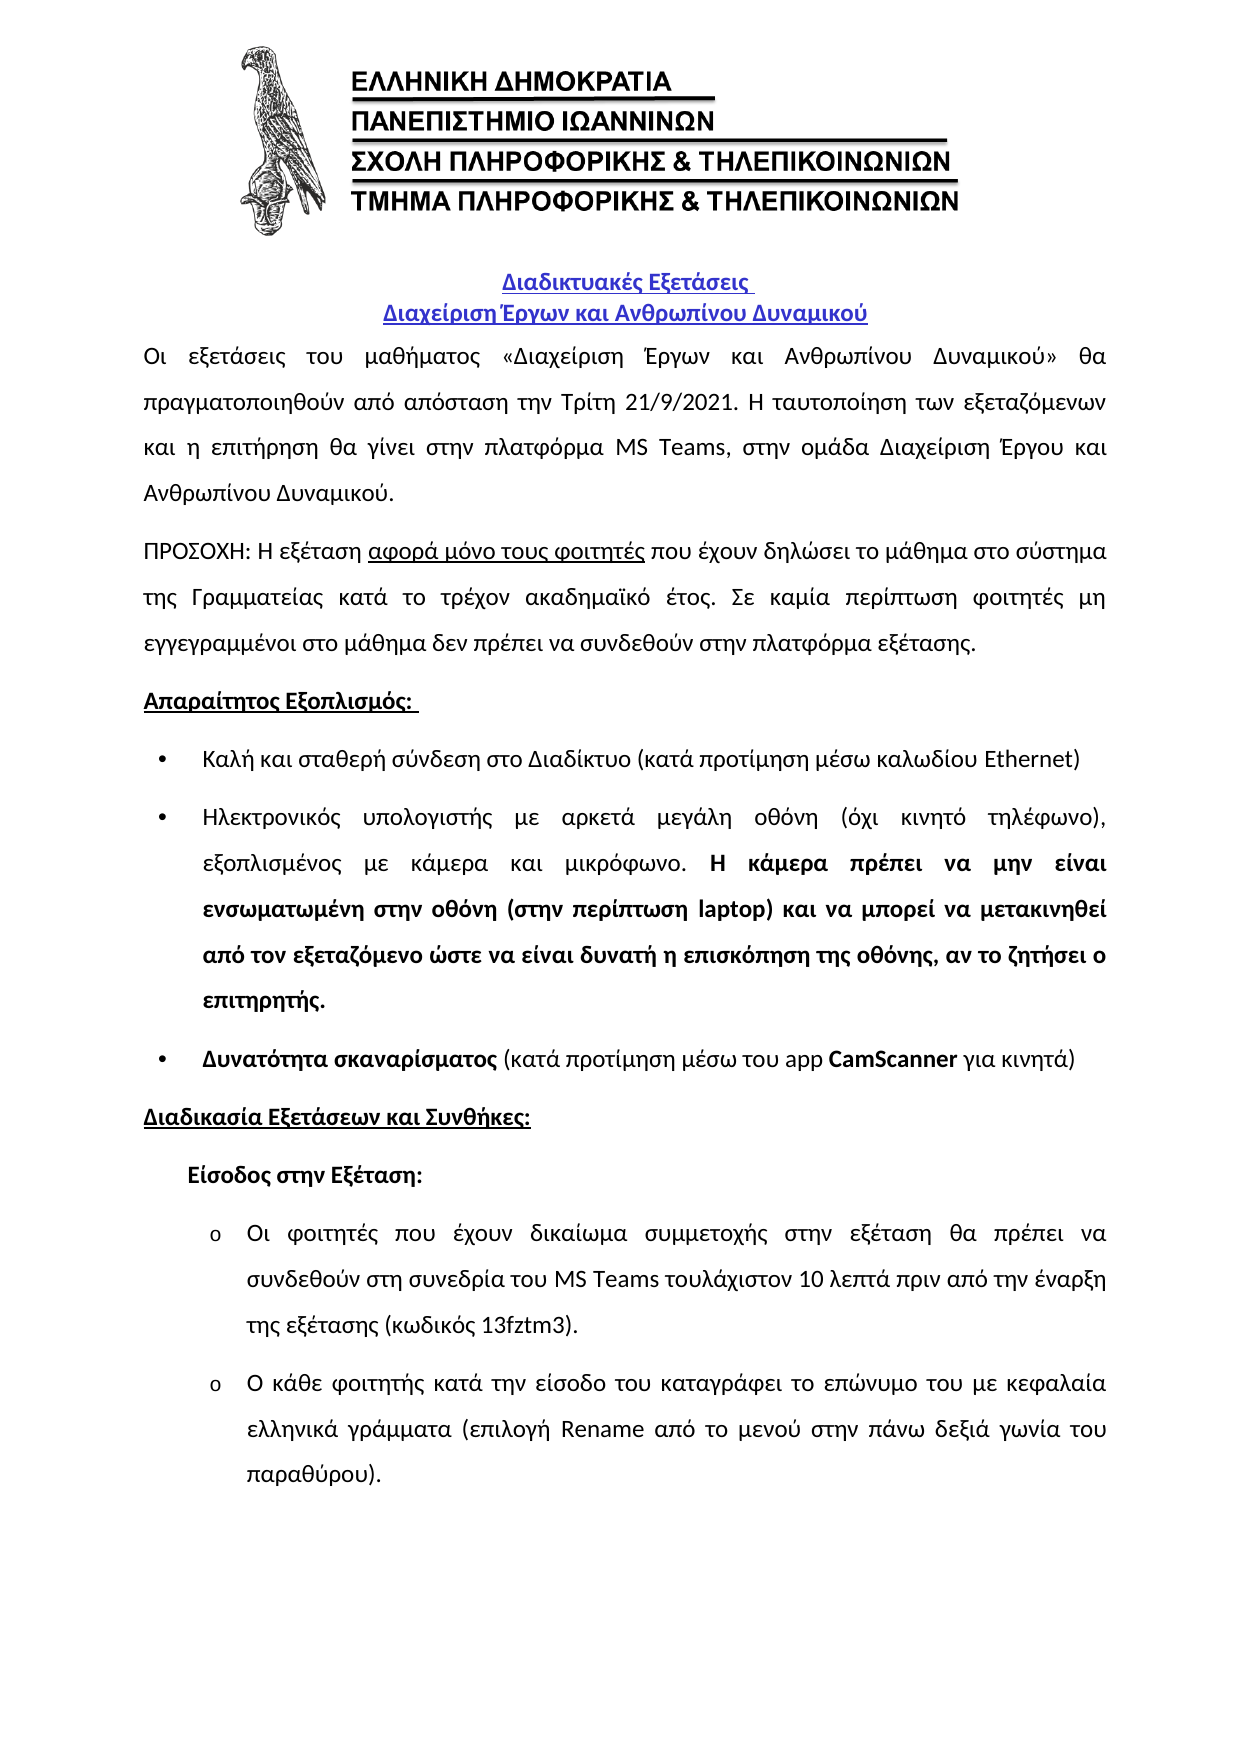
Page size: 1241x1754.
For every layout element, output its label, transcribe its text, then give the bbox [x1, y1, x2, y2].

text Διαχείριση Έργων και Ανθρωπίνου Δυναμικού [143, 297, 1107, 327]
list Δυνατότητα σκαναρίσματος (κατά προτίμηση μέσω του app CamScanner για κινητά) [158, 1043, 1107, 1073]
picture [240, 46, 1055, 236]
text ΠΡΟΣΟΧΗ: Η εξέταση αφορά μόνο τους φοιτητές που έχουν δηλώσει το μάθημα στο σύστημα της Γραμματείας κατά το τρέχον ακαδημαϊκό έτος. Σε καμία περίπτωση φοιτητές μη εγγεγραμμένοι στο μάθημα δεν πρέπει να συνδεθούν στην πλατφόρμα εξέτασης. [143, 535, 1107, 657]
text Διαδικασία Εξετάσεων και Συνθήκες: [143, 1101, 1107, 1131]
list Ο κάθε φοιτητής κατά την είσοδο του καταγράφει το επώνυμο του με κεφαλαία ελληνικά γράμματα (επιλογή Rename από το μενού στην πάνω δεξιά γωνία του παραθύρου). [209, 1367, 1107, 1489]
text Είσοδος στην Εξέταση: [187, 1159, 1107, 1190]
text Οι εξετάσεις του μαθήματος «Διαχείριση Έργων και Ανθρωπίνου Δυναμικού» θα πραγματοποιηθούν από απόσταση την Τρίτη 21/9/2021. Η ταυτοποίηση των εξεταζόμενων και η επιτήρηση θα γίνει στην πλατφόρμα MS Teams, στην ομάδα Διαχείριση Έργου και Ανθρωπίνου Δυναμικού. [143, 340, 1107, 508]
list Οι φοιτητές που έχουν δικαίωμα συμμετοχής στην εξέταση θα πρέπει να συνδεθούν στη συνεδρία του MS Teams τουλάχιστον 10 λεπτά πριν από την έναρξη της εξέτασης (κωδικός 13fztm3). [209, 1217, 1107, 1339]
text Απαραίτητος Εξοπλισμός: [143, 685, 1107, 716]
list Καλή και σταθερή σύνδεση στο Διαδίκτυο (κατά προτίμηση μέσω καλωδίου Ethernet) [158, 743, 1107, 774]
text Διαδικτυακές Εξετάσεις [143, 266, 1107, 297]
list Ηλεκτρονικός υπολογιστής με αρκετά μεγάλη οθόνη (όχι κινητό τηλέφωνο), εξοπλισμένος με κάμερα και μικρόφωνο. Η κάμερα πρέπει να μην είναι ενσωματωμένη στην οθόνη (στην περίπτωση laptop) και να μπορεί να μετακινηθεί από τον εξεταζόμενο ώστε να είναι δυνατή η επισκόπηση της οθόνης, αν το ζητήσει ο επιτηρητής. [158, 802, 1107, 1015]
